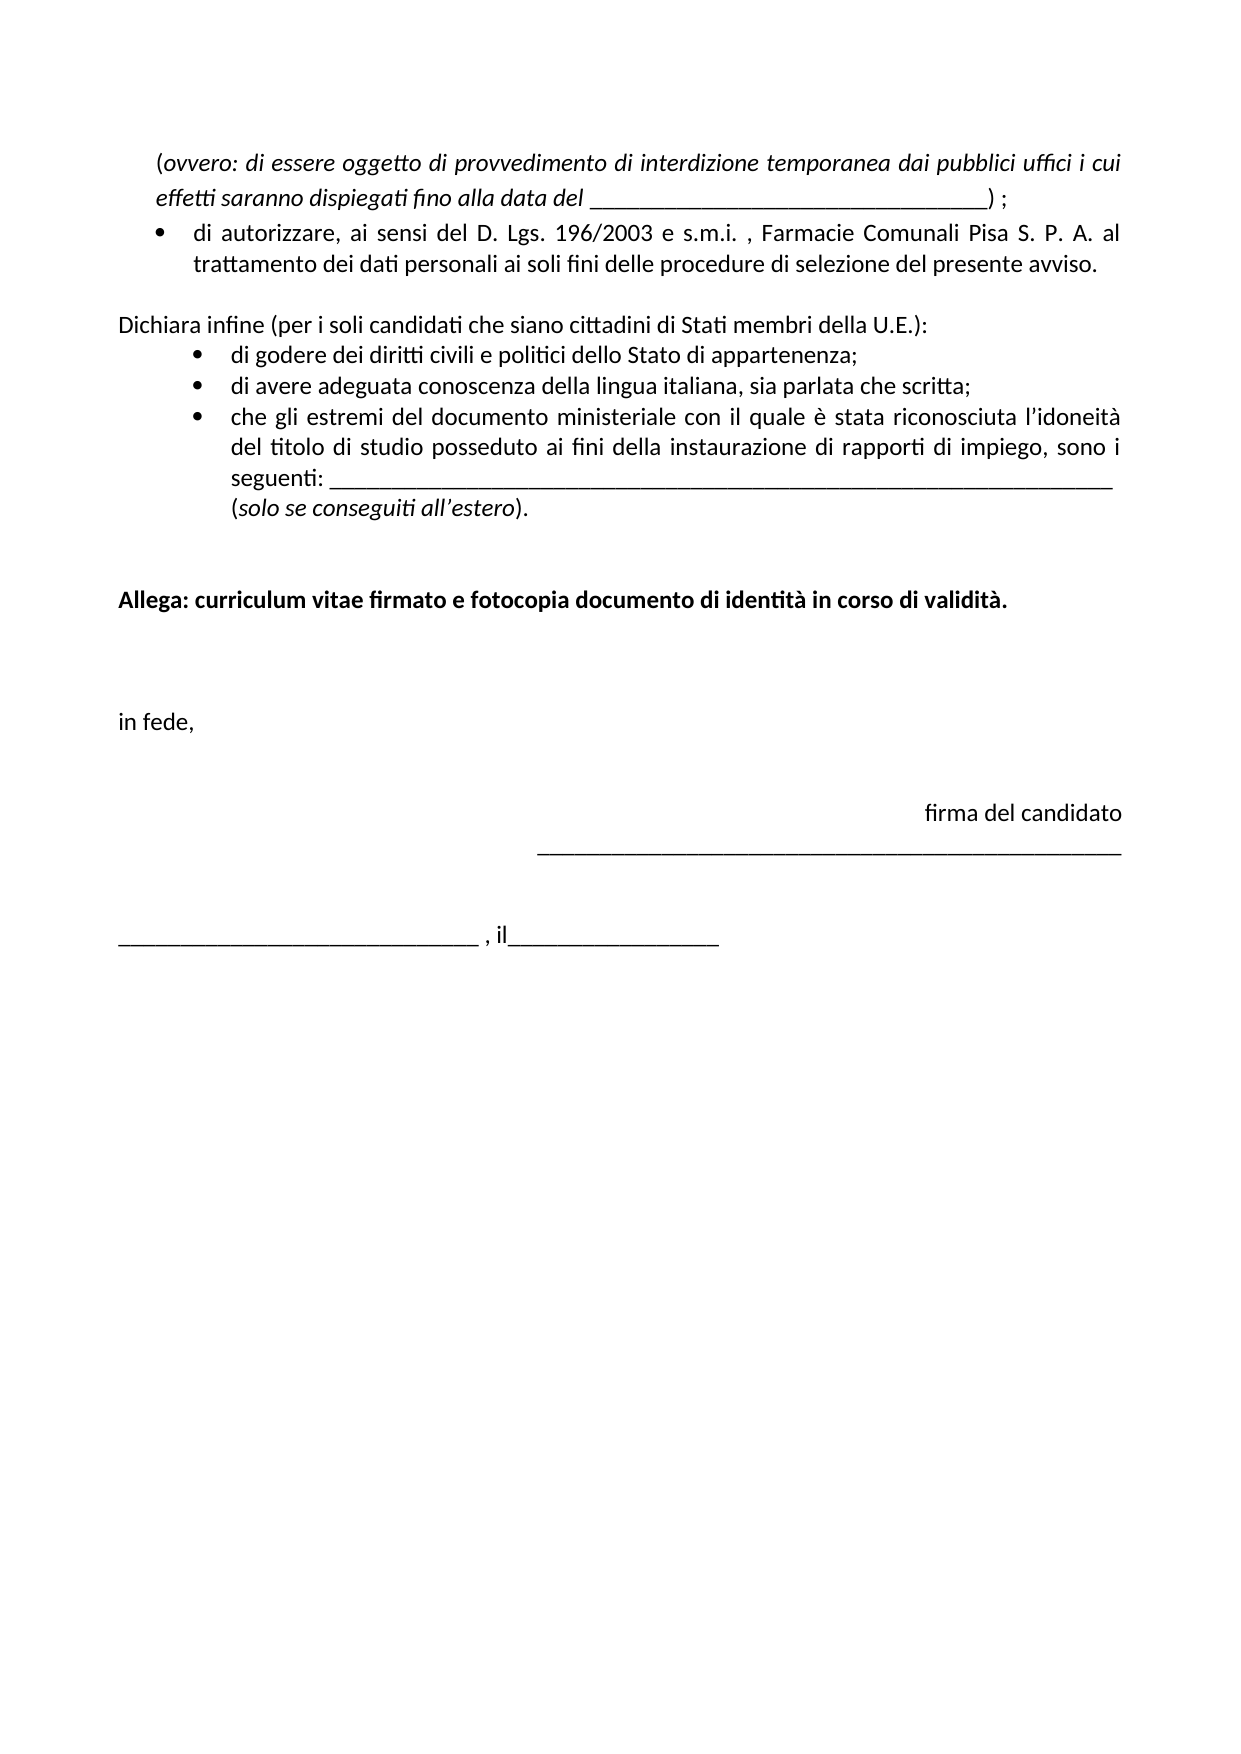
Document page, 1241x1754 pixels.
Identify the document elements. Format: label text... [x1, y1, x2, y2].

list di godere dei diritti civili e politici dello Stato di appartenenza; [193, 340, 1122, 370]
list di autorizzare, ai sensi del D. Lgs. 196/2003 e s.m.i. , Farmacie Comunali Pisa S. P. A. al trattamento dei dati personali ai soli fini delle procedure di selezione del presente avviso. [156, 218, 1122, 279]
text firma del candidato [118, 797, 1122, 828]
list di avere adeguata conoscenza della lingua italiana, sia parlata che scritta; [193, 370, 1122, 401]
text in fede, [118, 706, 1122, 736]
text Allega: curriculum vitae firmato e fotocopia documento di identità in corso di validità. [118, 584, 1122, 614]
list (solo se conseguiti all’estero). [231, 492, 1122, 523]
text (ovvero: di essere oggetto di provvedimento di interdizione temporanea dai pubblici uffici i cui effetti saranno dispiegati fino alla data del ________________________________) ; [156, 148, 1122, 213]
text Dichiara infine (per i soli candidati che siano cittadini di Stati membri della U.E.): [118, 309, 1122, 340]
text _____________________________ , il_________________ [118, 919, 1122, 950]
text _______________________________________________ [118, 828, 1122, 858]
list che gli estremi del documento ministeriale con il quale è stata riconosciuta l’idoneità del titolo di studio posseduto ai fini della instaurazione di rapporti di impiego, sono i seguenti: _______________________________________________________________ [193, 401, 1122, 492]
